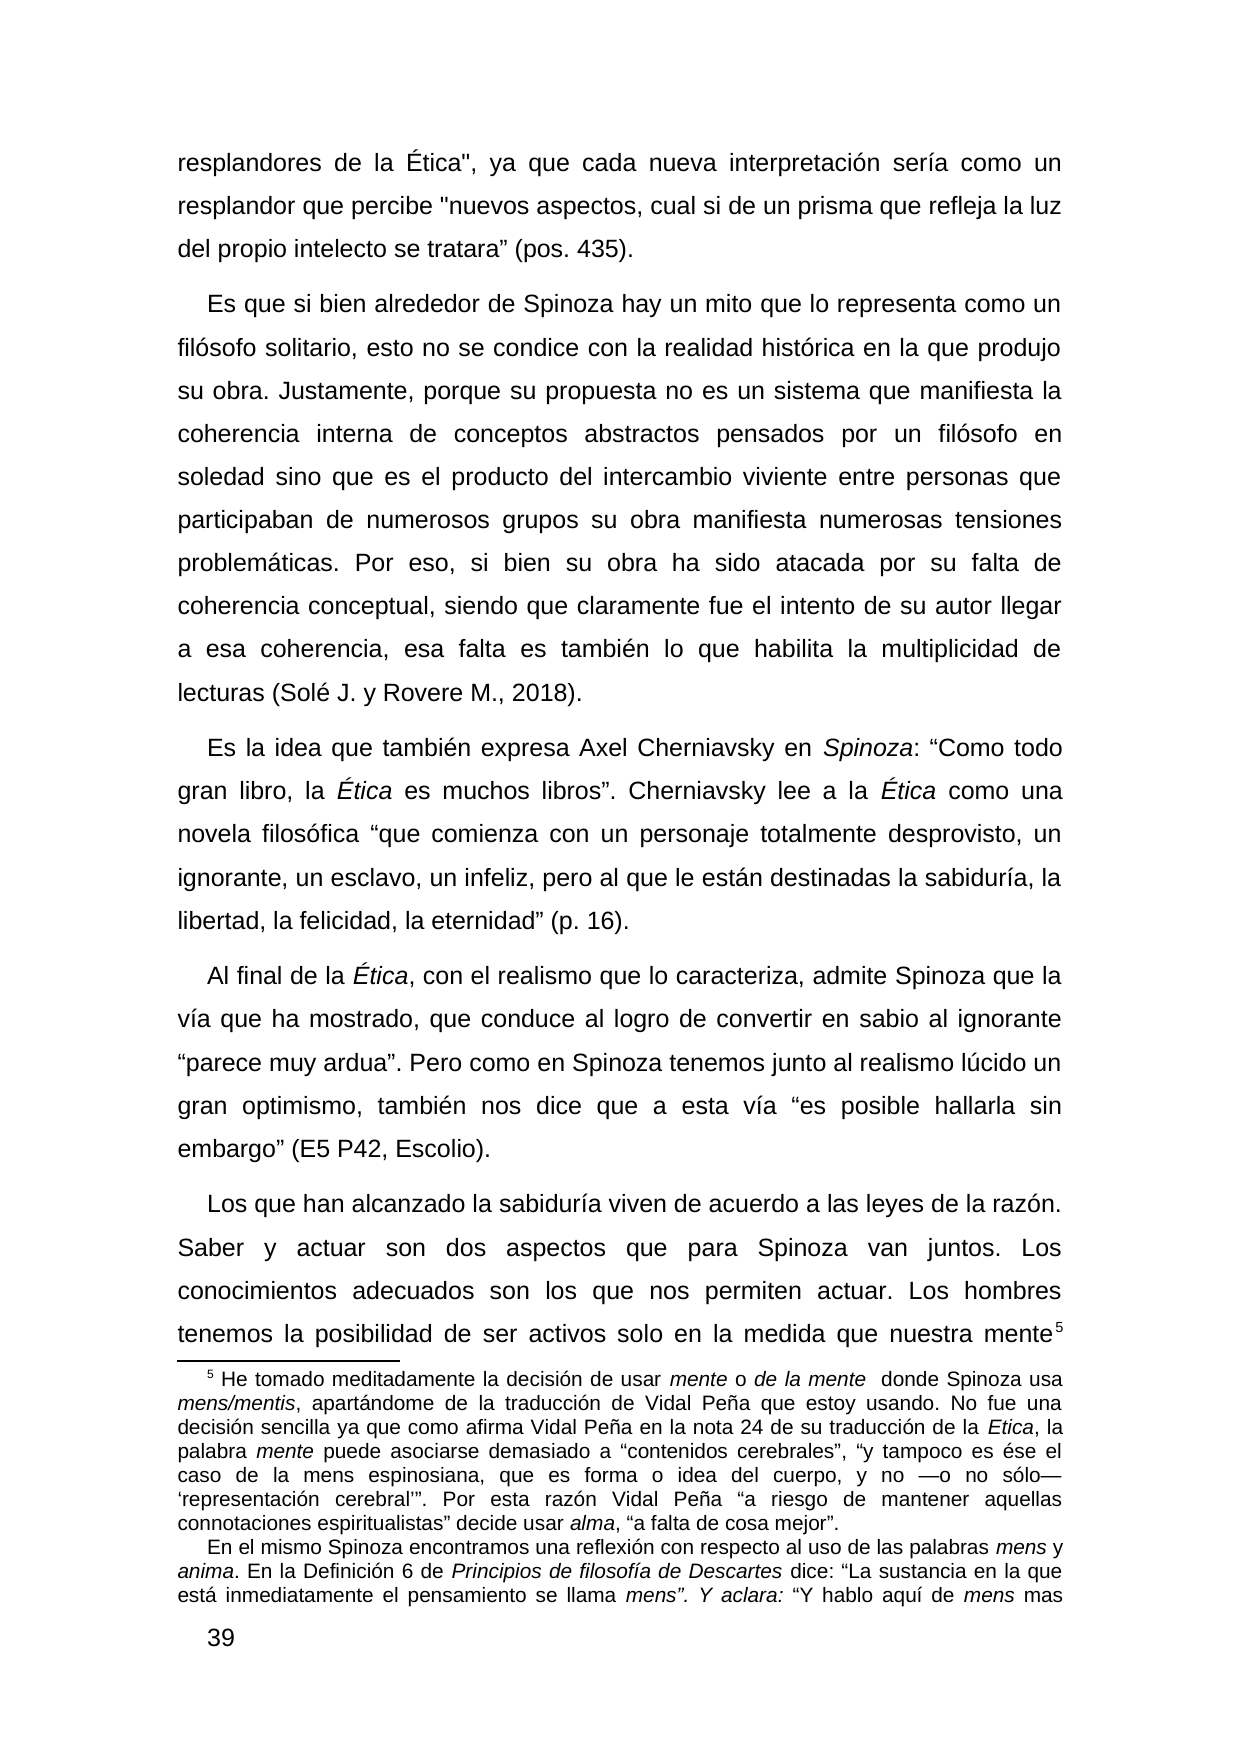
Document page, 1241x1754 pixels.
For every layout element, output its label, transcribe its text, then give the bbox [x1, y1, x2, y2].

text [177, 1189, 1063, 1348]
text Es la idea que también expresa Axel Cherniavsky en Spinoza: “Como todo gran libro, la Ética es muchos libros”. Cherniavsky lee a la Ética como una novela filosófica “que comienza con un personaje totalmente desprovisto, un ignorante, un esclavo, un infeliz, pero al que le están destinadas la sabiduría, la libertad, la felicidad, la eternidad” (p. 16). [177, 733, 1063, 934]
text Al final de la Ética, con el realismo que lo caracteriza, admite Spinoza que la vía que ha mostrado, que conduce al logro de convertir en sabio al ignorante “parece muy ardua”. Pero como en Spinoza tenemos junto al realismo lúcido un gran optimismo, también nos dice que a esta vía “es posible hallarla sin embargo” (E5 P42, Escolio). [177, 961, 1063, 1163]
text Es que si bien alrededor de Spinoza hay un mito que lo representa como un filósofo solitario, esto no se condice con la realidad histórica en la que produjo su obra. Justamente, porque su propuesta no es un sistema que manifiesta la coherencia interna de conceptos abstractos pensados por un filósofo en soledad sino que es el producto del intercambio viviente entre personas que participaban de numerosos grupos su obra manifiesta numerosas tensiones problemáticas. Por eso, si bien su obra ha sido atacada por su falta de coherencia conceptual, siendo que claramente fue el intento de su autor llegar a esa coherencia, esa falta es también lo que habilita la multiplicidad de lecturas (Solé J. y Rovere M., 2018). [177, 289, 1063, 706]
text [177, 148, 1063, 263]
